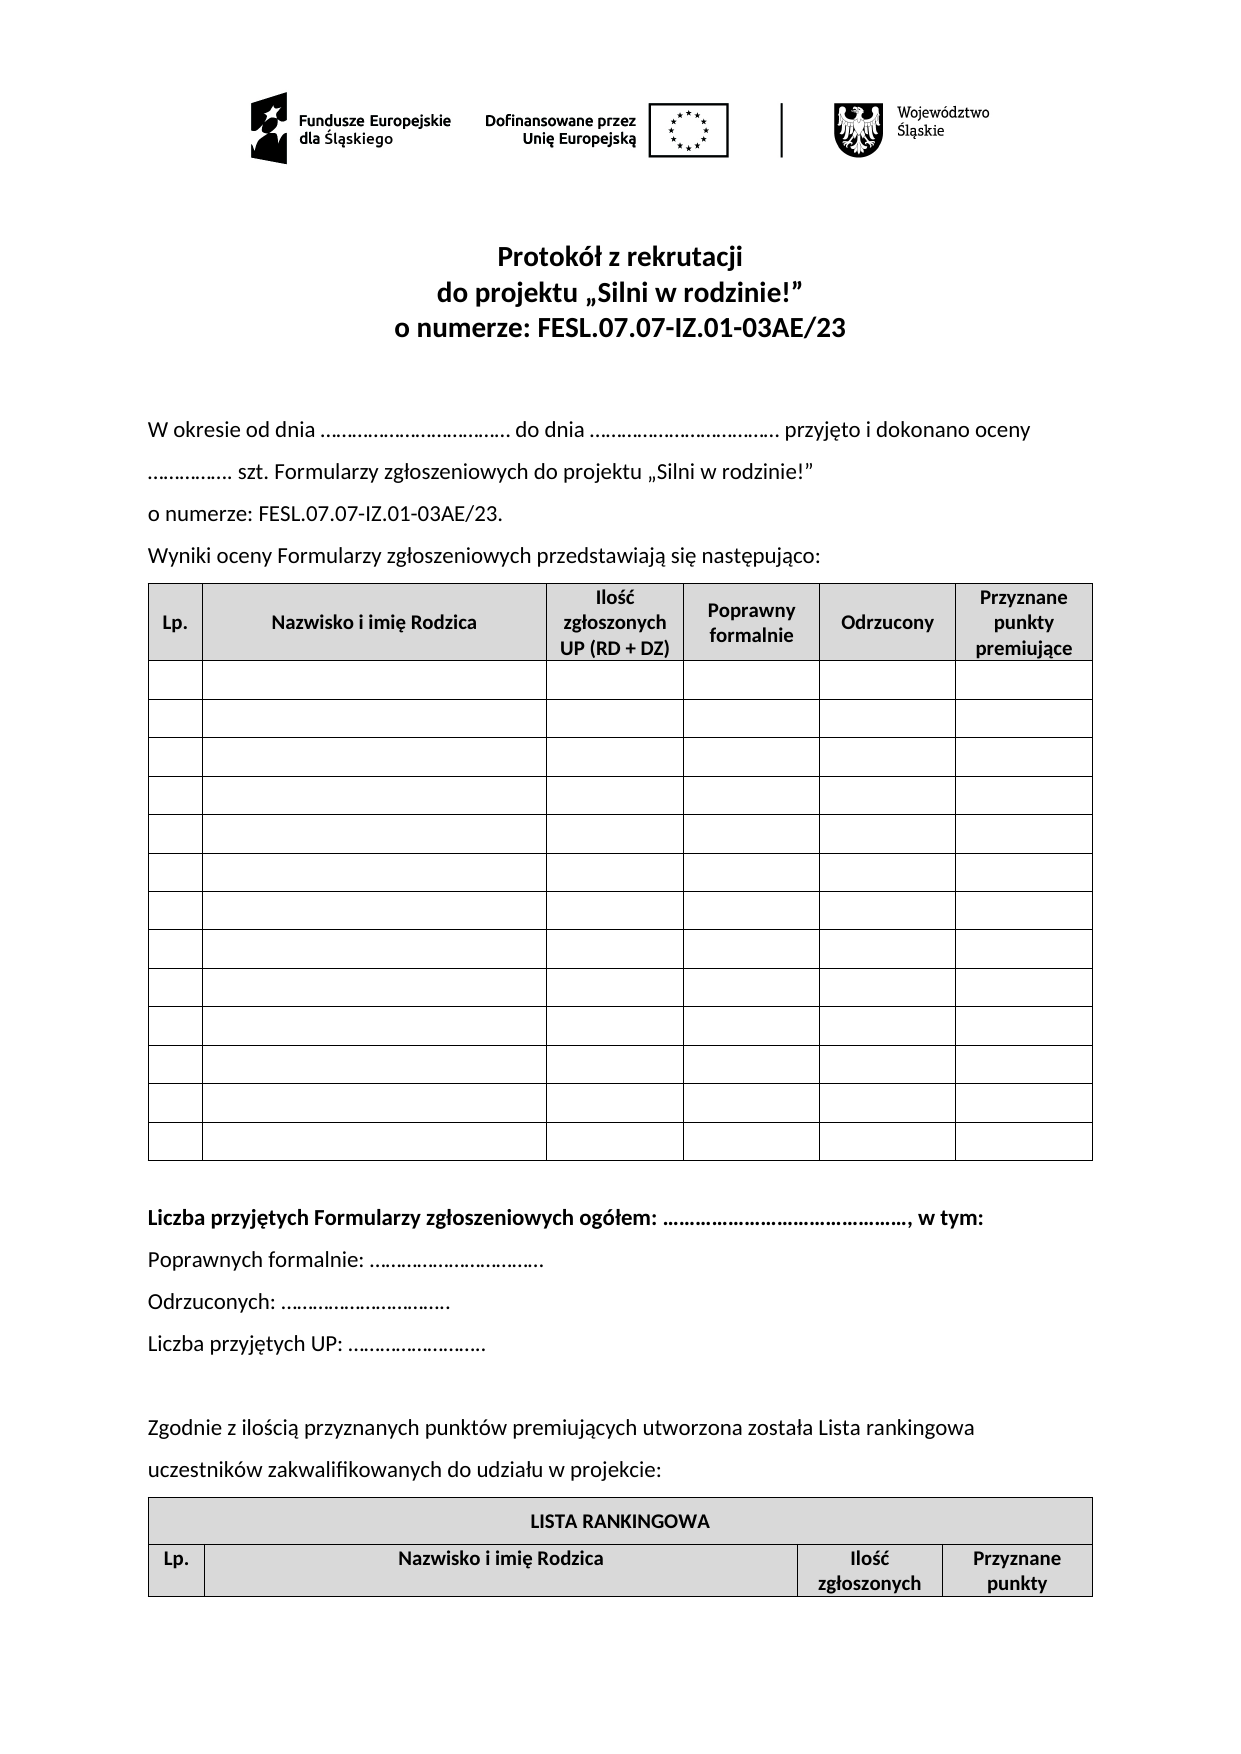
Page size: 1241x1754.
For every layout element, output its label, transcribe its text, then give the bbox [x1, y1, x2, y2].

table_cell [956, 738, 1092, 776]
table_cell [203, 1123, 546, 1160]
text Wyniki oceny Formularzy zgłoszeniowych przedstawiają się następująco: [148, 541, 1093, 569]
table_cell [149, 1046, 202, 1083]
table_cell Ilość zgłoszonych UP (RD + DZ) [798, 1545, 942, 1596]
table_cell [547, 1007, 683, 1045]
table_header LISTA RANKINGOWA [149, 1498, 1092, 1544]
text o numerze: FESL.07.07-IZ.01-03AE/23. [148, 499, 1093, 527]
text Protokół z rekrutacji [148, 238, 1093, 274]
table_cell [547, 892, 683, 929]
table_cell [203, 1007, 546, 1045]
table_cell [956, 892, 1092, 929]
table_cell [203, 930, 546, 968]
table_cell [684, 1046, 819, 1083]
table_cell [203, 1084, 546, 1122]
text Liczba przyjętych Formularzy zgłoszeniowych ogółem: ………………………………………, w tym: [148, 1203, 1093, 1231]
table_cell [149, 854, 202, 891]
table_cell [547, 854, 683, 891]
table_cell [956, 1084, 1092, 1122]
table_cell [820, 1123, 955, 1160]
table_cell [684, 892, 819, 929]
table_cell [820, 700, 955, 737]
table_cell [684, 854, 819, 891]
table_cell [149, 1084, 202, 1122]
table_header Poprawny formalnie [684, 584, 819, 660]
table_cell [684, 1007, 819, 1045]
table_cell [684, 700, 819, 737]
table_cell [684, 815, 819, 852]
table_cell [203, 969, 546, 1006]
text Odrzuconych: ………………………….. [148, 1287, 1093, 1315]
table_cell [820, 969, 955, 1006]
table_cell [684, 1123, 819, 1160]
table_cell [203, 1046, 546, 1083]
table_cell [684, 777, 819, 814]
table_header Lp. [149, 584, 202, 660]
table_cell [547, 738, 683, 776]
table_cell [956, 930, 1092, 968]
text Zgodnie z ilością przyznanych punktów premiujących utworzona została Lista rankingowa uczestników zakwalifikowanych do udziału w projekcie: [148, 1413, 1093, 1483]
table_cell [956, 1123, 1092, 1160]
table_cell [820, 1084, 955, 1122]
table_cell [547, 661, 683, 699]
picture [232, 73, 1008, 183]
table_cell [203, 892, 546, 929]
table_cell [203, 738, 546, 776]
table_cell [684, 1084, 819, 1122]
table_cell [956, 700, 1092, 737]
text Poprawnych formalnie: …………………………… [148, 1245, 1093, 1273]
text W okresie od dnia ……………………………… do dnia ……………………………… przyjęto i dokonano oceny ……………. szt. Formularzy zgłoszeniowych do projektu „Silni w rodzinie!” [148, 415, 1093, 485]
table_cell [547, 777, 683, 814]
table_cell [684, 661, 819, 699]
table_cell [820, 1007, 955, 1045]
table_cell [820, 1046, 955, 1083]
table_cell [149, 700, 202, 737]
table_cell [149, 738, 202, 776]
table_cell [956, 777, 1092, 814]
table_cell Lp. [149, 1545, 204, 1596]
table_cell [820, 738, 955, 776]
table_cell [203, 854, 546, 891]
table_cell [956, 1046, 1092, 1083]
table_cell [547, 1123, 683, 1160]
table_cell Przyznane punkty premiujące [943, 1545, 1092, 1596]
table_cell [149, 969, 202, 1006]
table_cell [149, 1123, 202, 1160]
text Liczba przyjętych UP: …………………….. [148, 1329, 1093, 1357]
table_cell [547, 969, 683, 1006]
table_cell [956, 854, 1092, 891]
table_cell [956, 815, 1092, 852]
table_cell [684, 738, 819, 776]
table_cell [684, 930, 819, 968]
table_cell [820, 815, 955, 852]
table_header Ilość zgłoszonych UP (RD + DZ) [547, 584, 683, 660]
table_cell [547, 930, 683, 968]
table_cell [547, 1084, 683, 1122]
table_cell [547, 815, 683, 852]
table_cell [203, 661, 546, 699]
table_cell [547, 700, 683, 737]
table_cell [547, 1046, 683, 1083]
text do projektu „Silni w rodzinie!” [148, 274, 1093, 309]
table_cell [820, 777, 955, 814]
table_cell [684, 969, 819, 1006]
table_cell [203, 700, 546, 737]
table_cell [956, 661, 1092, 699]
table_cell [149, 777, 202, 814]
table_cell [820, 930, 955, 968]
table_cell [149, 1007, 202, 1045]
table_cell [820, 892, 955, 929]
table_header Nazwisko i imię Rodzica [203, 584, 546, 660]
table_cell [820, 854, 955, 891]
table_cell [203, 815, 546, 852]
table_header Przyznane punkty premiujące [956, 584, 1092, 660]
table_cell [149, 930, 202, 968]
text o numerze: FESL.07.07-IZ.01-03AE/23 [148, 309, 1093, 345]
table_cell [203, 777, 546, 814]
table_cell [956, 969, 1092, 1006]
table_cell [820, 661, 955, 699]
table_cell [956, 1007, 1092, 1045]
table_cell [149, 892, 202, 929]
table_cell Nazwisko i imię Rodzica [205, 1545, 797, 1596]
table_cell [149, 815, 202, 852]
table_cell [149, 661, 202, 699]
table_header Odrzucony [820, 584, 955, 660]
